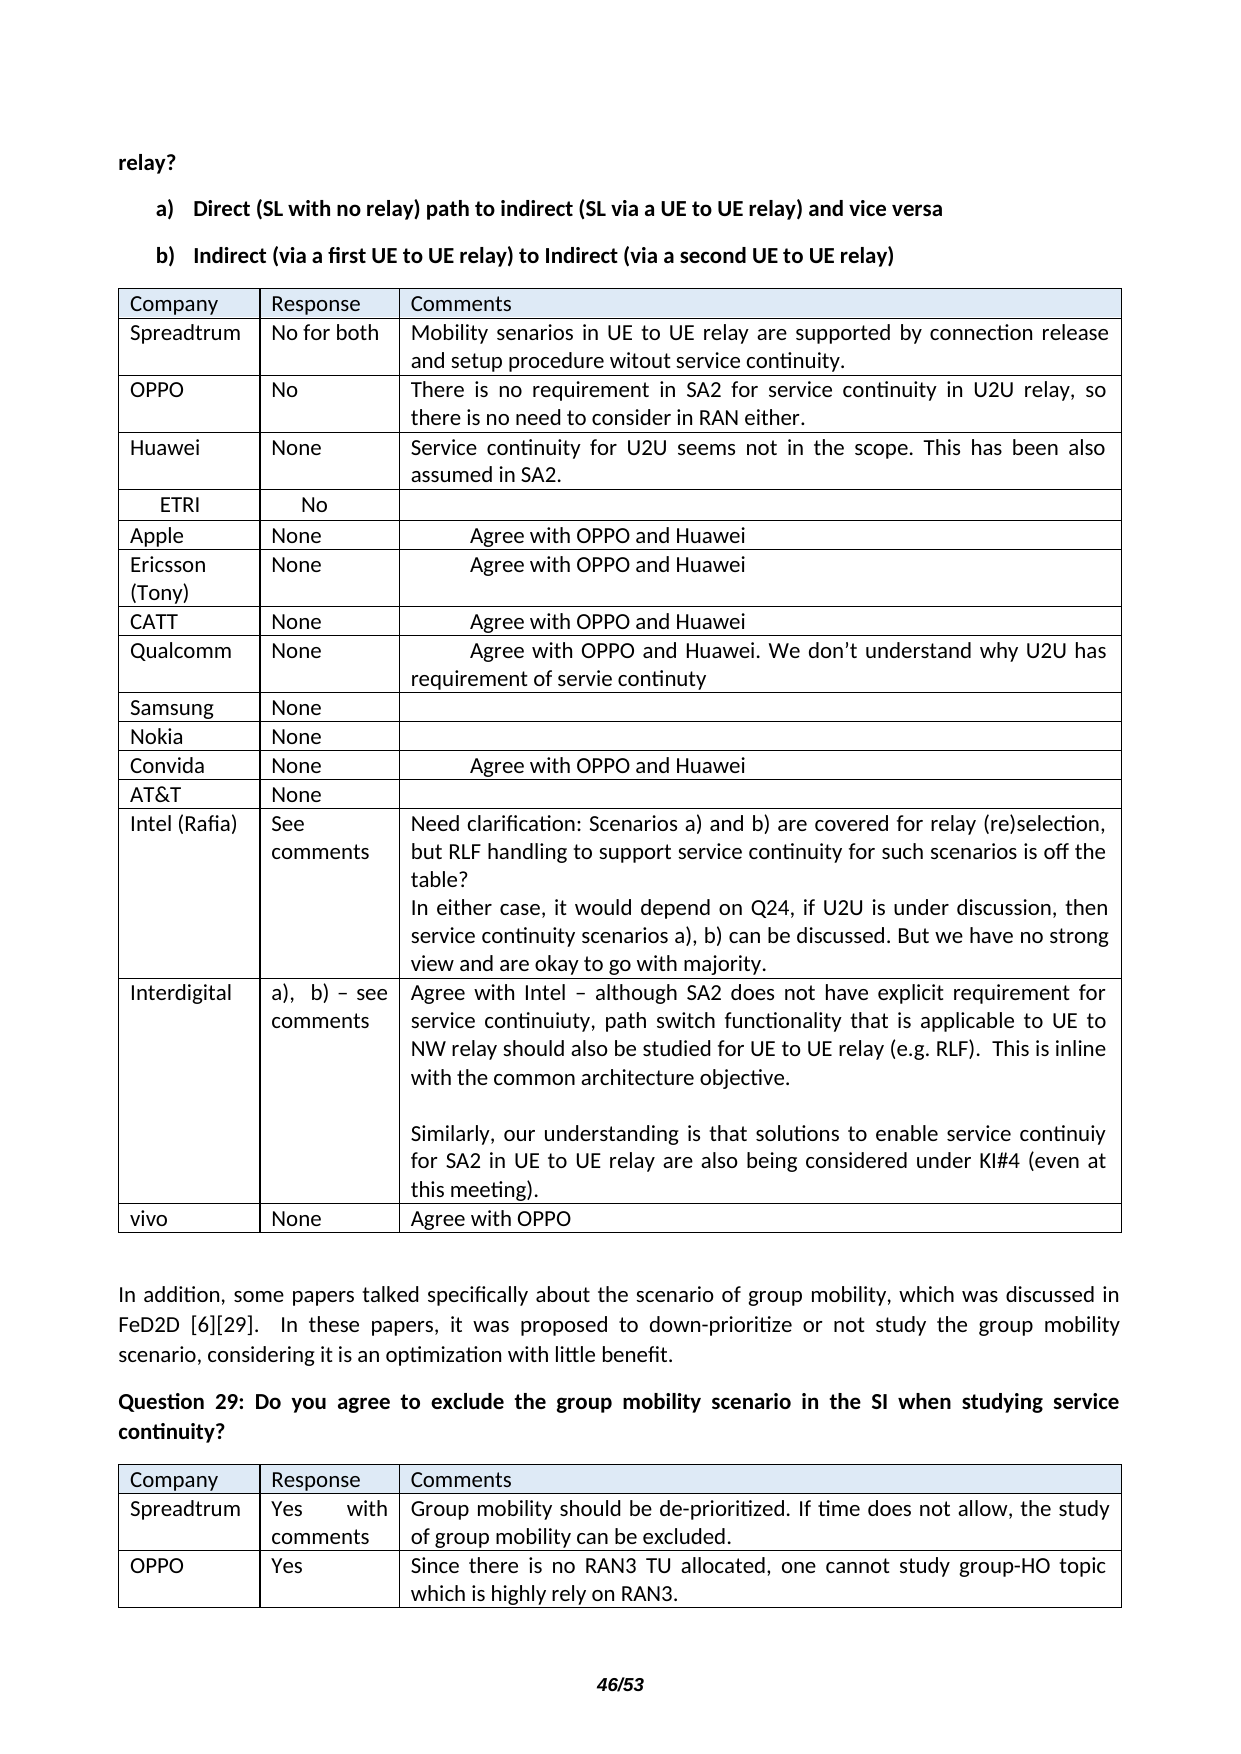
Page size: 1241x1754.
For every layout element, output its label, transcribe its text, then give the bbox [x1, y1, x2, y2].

table_cell [261, 1204, 399, 1232]
table_cell [119, 607, 259, 635]
table_cell [400, 319, 1121, 374]
table_cell [400, 780, 1121, 808]
table_cell [261, 607, 399, 635]
table_cell [119, 550, 259, 606]
table_cell [261, 636, 399, 692]
table_cell [400, 636, 1121, 692]
table_cell [119, 521, 259, 549]
table_cell [261, 521, 399, 549]
table_header [261, 1465, 399, 1493]
table_cell [261, 319, 399, 374]
table_cell [400, 1551, 1121, 1607]
table_cell [261, 376, 399, 432]
table_cell [400, 722, 1121, 750]
table_cell [119, 693, 259, 721]
table_header [119, 1465, 259, 1493]
table_cell [400, 1204, 1121, 1232]
table_cell [400, 809, 1121, 977]
table_cell [400, 751, 1121, 779]
table_cell [261, 751, 399, 779]
table_cell [400, 607, 1121, 635]
table_cell [261, 1494, 399, 1550]
table_cell [400, 376, 1121, 432]
table_cell [119, 751, 259, 779]
table_cell [119, 319, 259, 374]
table_cell [261, 490, 399, 520]
table_cell None [261, 780, 399, 808]
table_cell [400, 1494, 1121, 1550]
table_cell [119, 376, 259, 432]
table_cell [400, 550, 1121, 606]
table_cell [261, 1551, 399, 1607]
table_cell [261, 722, 399, 750]
table_header [400, 1465, 1121, 1493]
table_cell [119, 490, 259, 520]
table_cell [119, 1551, 259, 1607]
table_header [400, 289, 1121, 317]
table_cell [119, 780, 259, 808]
table_cell [261, 809, 399, 977]
table_cell [261, 550, 399, 606]
table_cell [119, 809, 259, 977]
table_cell [261, 693, 399, 721]
table_cell [400, 979, 1121, 1203]
table_cell [400, 490, 1121, 520]
table_cell [119, 979, 259, 1203]
table_cell [400, 521, 1121, 549]
table_cell [119, 722, 259, 750]
table_header [261, 289, 399, 317]
table_cell [261, 979, 399, 1203]
table_cell [119, 1494, 259, 1550]
table_cell [400, 433, 1121, 489]
table_cell [119, 636, 259, 692]
table_cell [119, 1204, 259, 1232]
table_cell [400, 693, 1121, 721]
table_cell [119, 433, 259, 489]
table_header [119, 289, 259, 317]
table_cell [261, 433, 399, 489]
